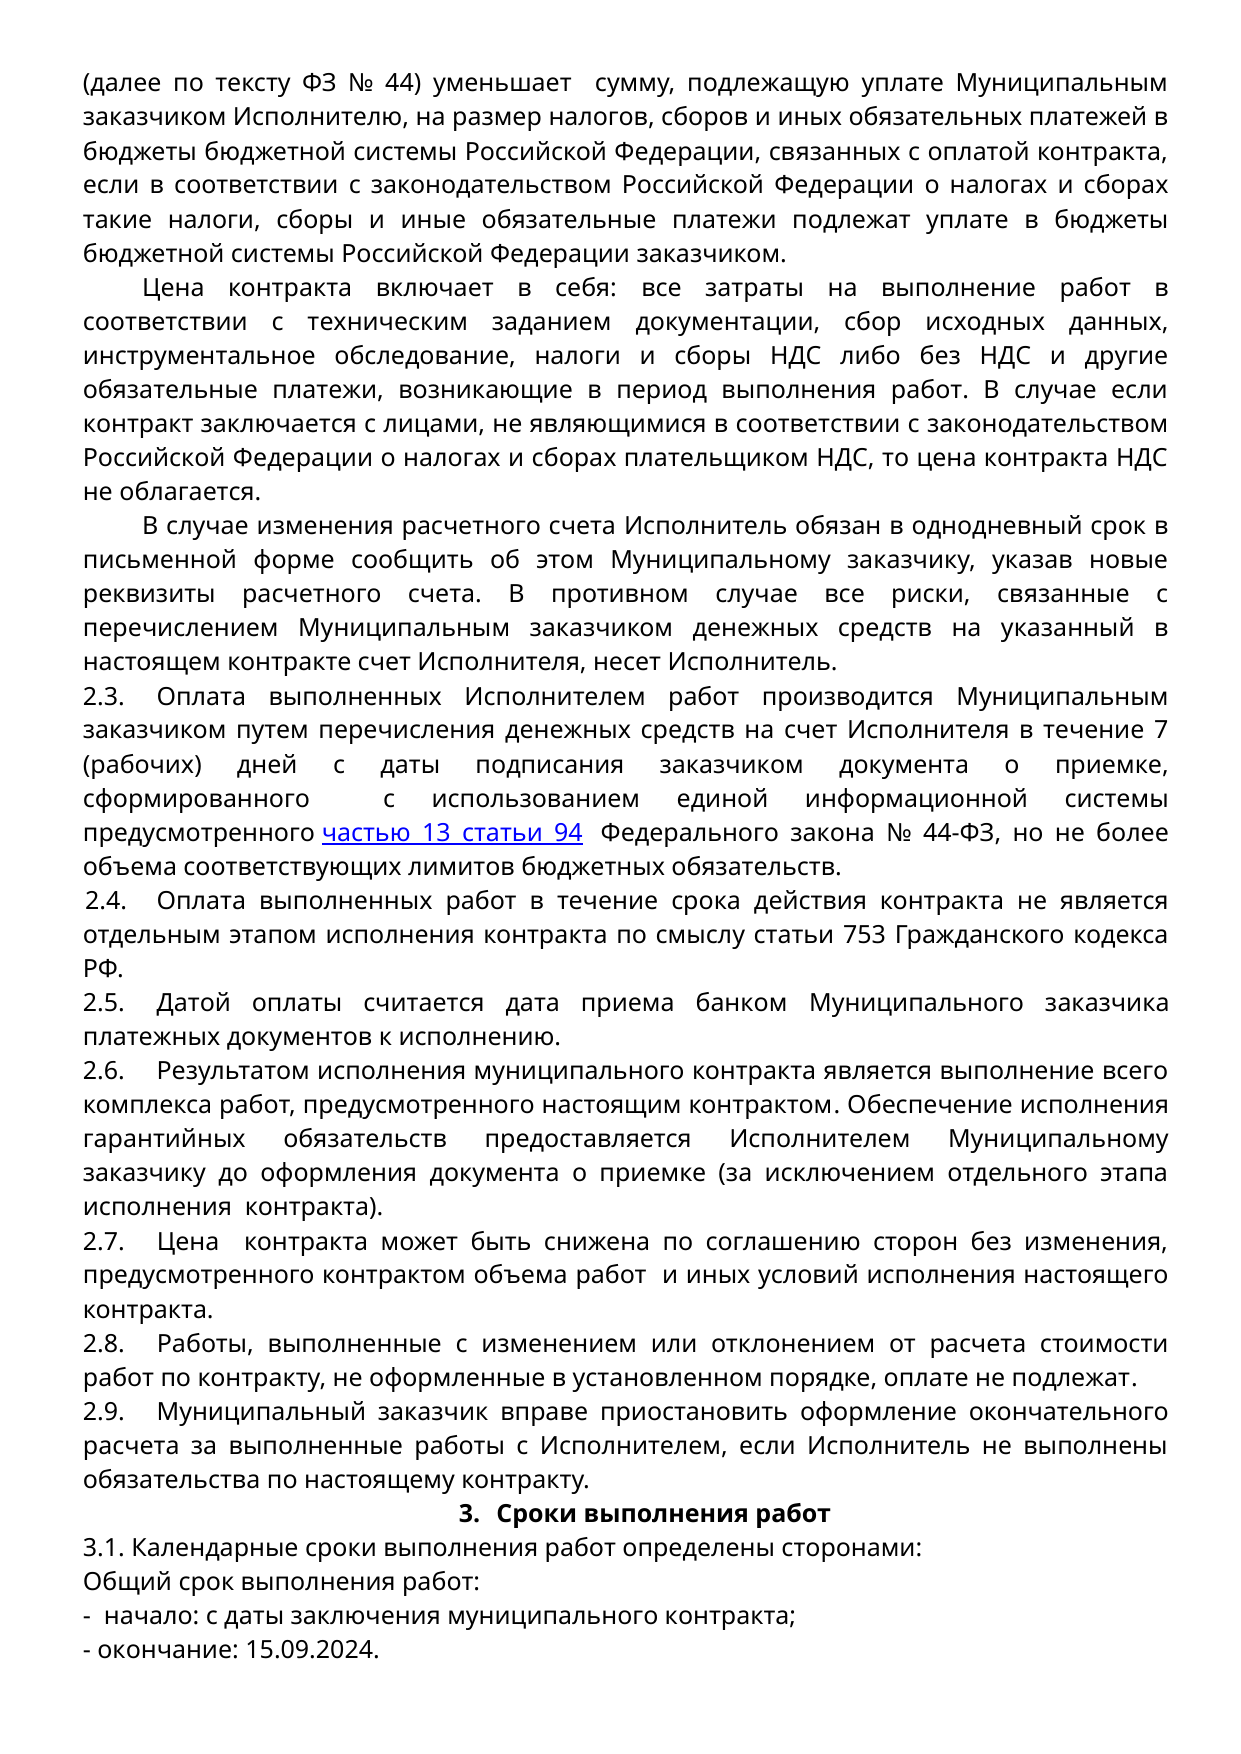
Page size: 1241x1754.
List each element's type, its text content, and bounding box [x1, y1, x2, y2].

list Работы, выполненные с изменением или отклонением от расчета стоимости работ по контракту, не оформленные в установленном порядке, оплате не подлежат. [83, 1325, 1169, 1393]
text Общий срок выполнения работ: [83, 1564, 1169, 1598]
list Датой оплаты считается дата приема банком Муниципального заказчика платежных документов к исполнению. [83, 985, 1169, 1053]
list Оплата выполненных Исполнителем работ производится Муниципальным заказчиком путем перечисления денежных средств на счет Исполнителя в течение 7 (рабочих) дней с даты подписания заказчиком документа о приемке, сформированного с использованием единой информационной системы предусмотренного частью 13 статьи 94 Федерального закона № 44-ФЗ, но не более объема соответствующих лимитов бюджетных обязательств. [83, 678, 1169, 882]
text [83, 65, 1169, 269]
text В случае изменения расчетного счета Исполнитель обязан в однодневный срок в письменной форме сообщить об этом Муниципальному заказчику, указав новые реквизиты расчетного счета. В противном случае все риски, связанные с перечислением Муниципальным заказчиком денежных средств на указанный в настоящем контракте счет Исполнителя, несет Исполнитель. [83, 508, 1169, 678]
list Муниципальный заказчик вправе приостановить оформление окончательного расчета за выполненные работы с Исполнителем, если Исполнитель не выполнены обязательства по настоящему контракту. [83, 1393, 1169, 1496]
list Результатом исполнения муниципального контракта является выполнение всего комплекса работ, предусмотренного настоящим контрактом. Обеспечение исполнения гарантийных обязательств предоставляется Исполнителем Муниципальному заказчику до оформления документа о приемке (за исключением отдельного этапа исполнения контракта). [83, 1053, 1169, 1223]
text Цена контракта включает в себя: все затраты на выполнение работ в соответствии с техническим заданием документации, сбор исходных данных, инструментальное обследование, налоги и сборы НДС либо без НДС и другие обязательные платежи, возникающие в период выполнения работ. В случае если контракт заключается с лицами, не являющимися в соответствии с законодательством Российской Федерации о налогах и сборах плательщиком НДС, то цена контракта НДС не облагается. [83, 269, 1169, 508]
list 3.1. Календарные сроки выполнения работ определены сторонами: [83, 1530, 1169, 1564]
list Сроки выполнения работ [120, 1496, 1169, 1530]
list Оплата выполненных работ в течение срока действия контракта не является отдельным этапом исполнения контракта по смыслу статьи 753 Гражданского кодекса РФ. [83, 882, 1169, 985]
text - начало: с даты заключения муниципального контракта; [83, 1598, 1169, 1632]
list Цена контракта может быть снижена по соглашению сторон без изменения, предусмотренного контрактом объема работ и иных условий исполнения настоящего контракта. [83, 1223, 1169, 1325]
text - окончание: 15.09.2024. [83, 1632, 1169, 1666]
